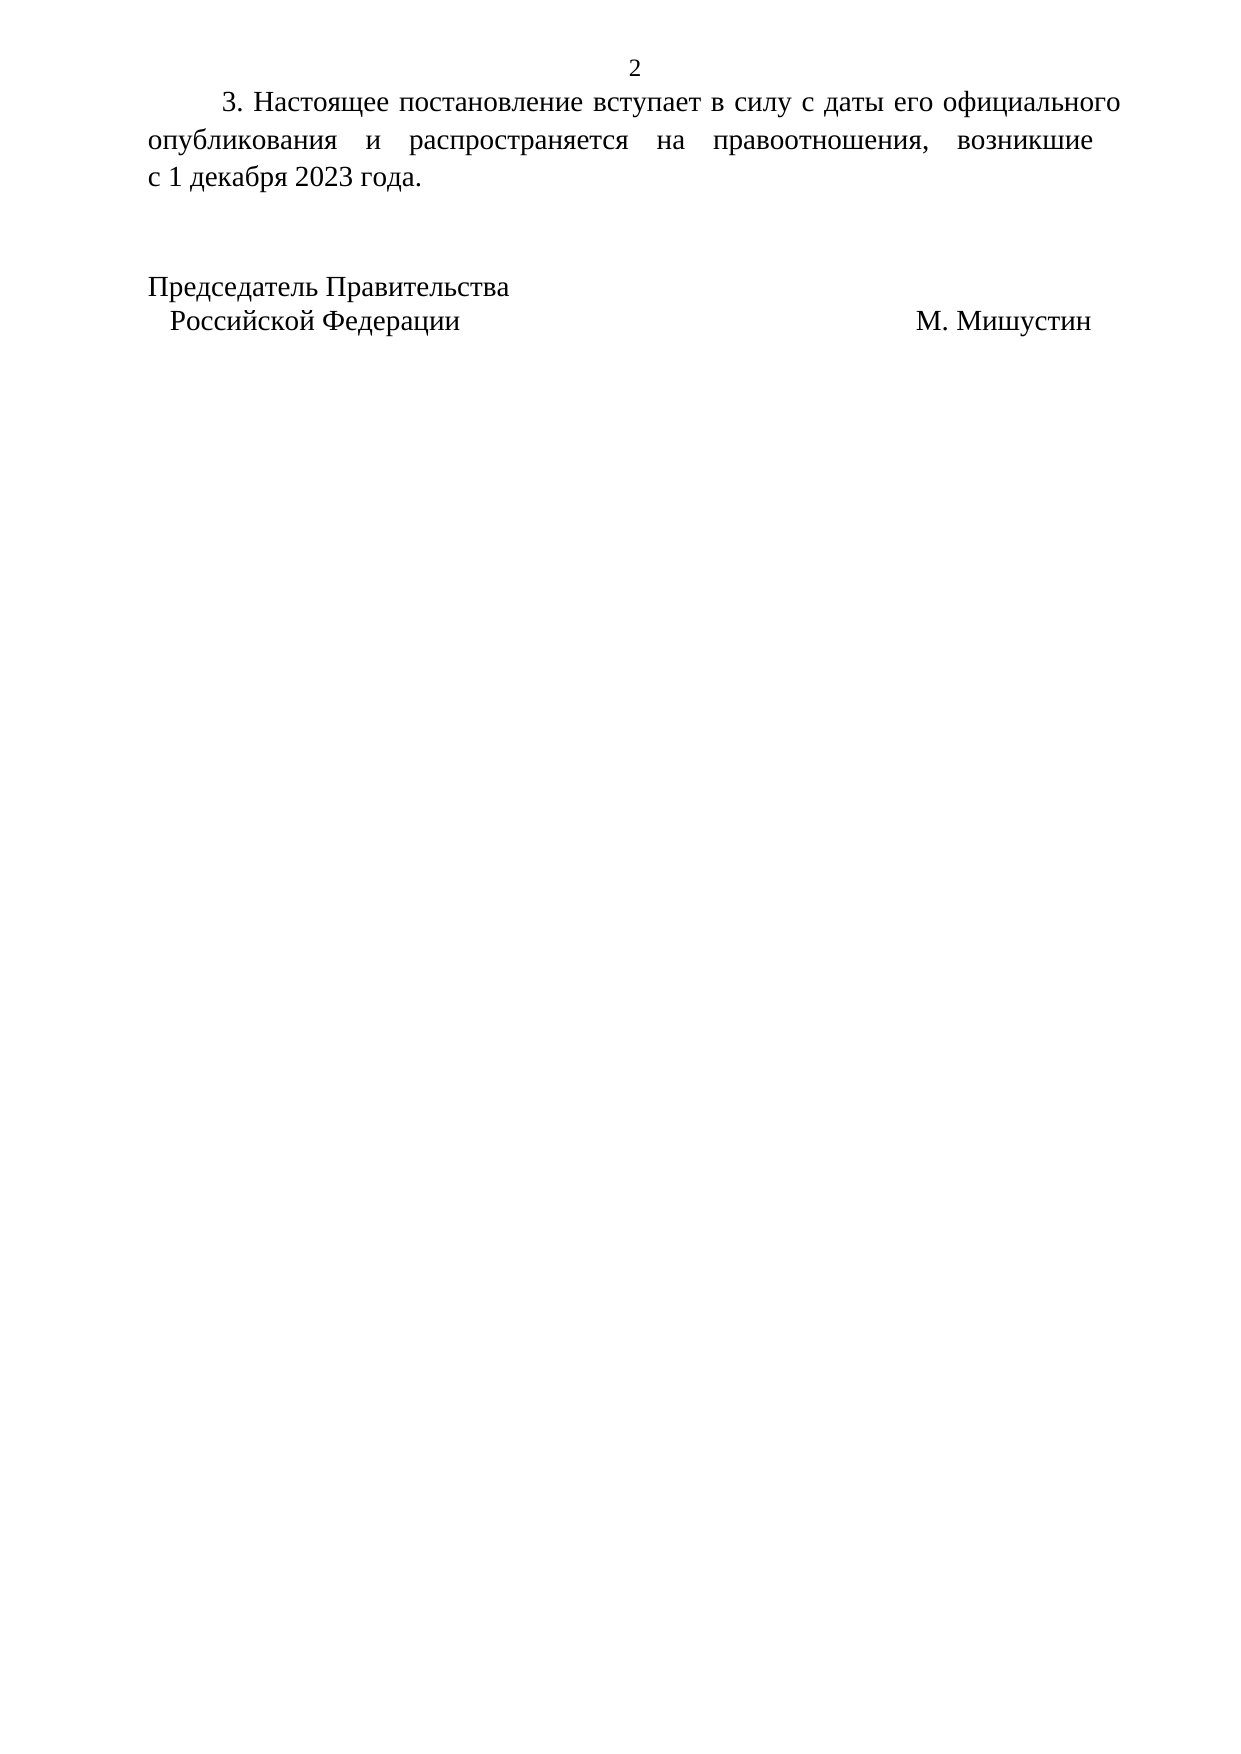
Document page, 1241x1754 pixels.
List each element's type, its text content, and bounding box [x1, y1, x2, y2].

text Председатель Правительства [148, 269, 1122, 303]
text Российской Федерации М. Мишустин [148, 303, 1122, 336]
text 3. Настоящее постановление вступает в силу с даты его официального опубликования и распространяется на правоотношения, возникшие с 1 декабря 2023 года. [148, 82, 1122, 194]
